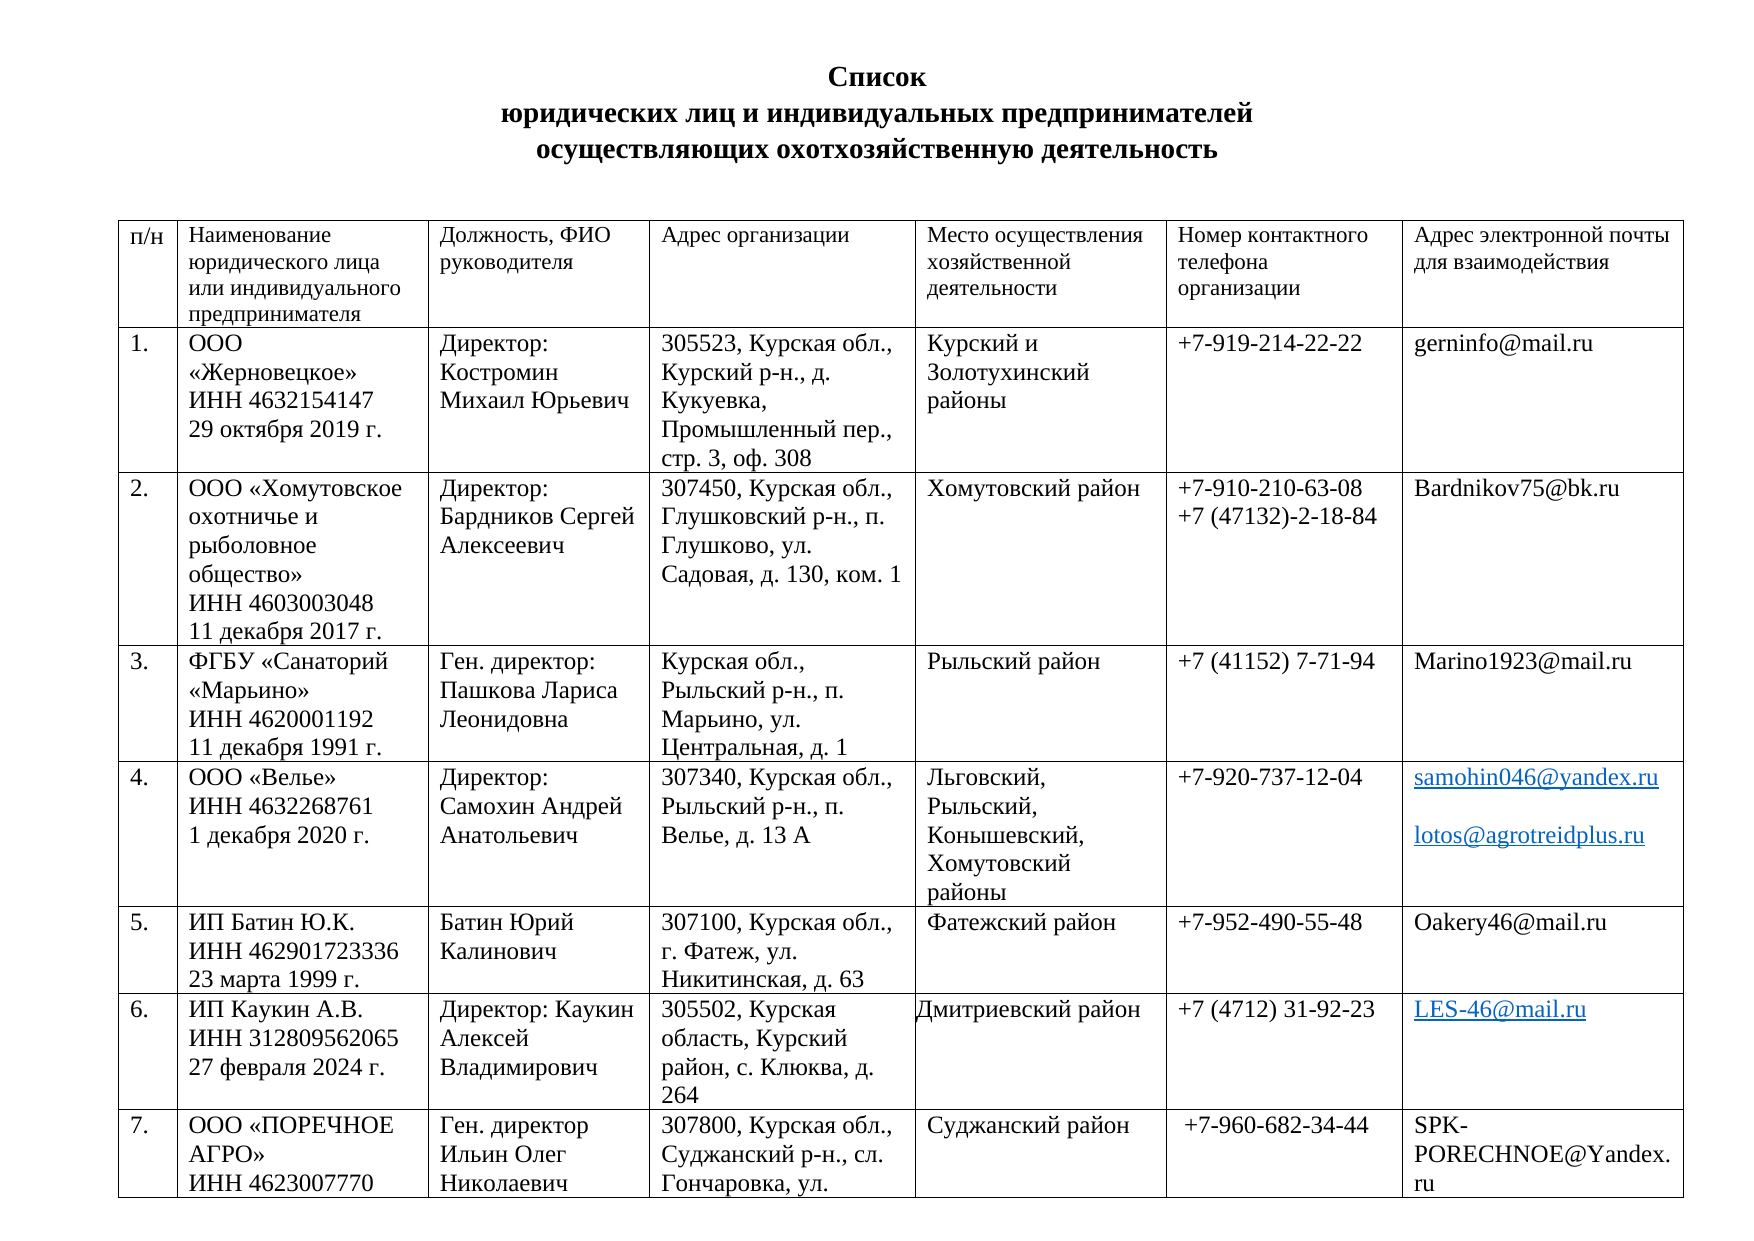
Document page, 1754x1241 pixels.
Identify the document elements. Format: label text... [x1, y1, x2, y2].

table_header Номер контактного телефона организации [1167, 221, 1402, 327]
table_cell 4. [119, 762, 177, 906]
table_cell Дмитриевский район [916, 994, 1166, 1109]
table_cell 1. [119, 328, 177, 472]
table_cell Директор: Самохин Андрей Анатольевич [429, 762, 649, 906]
table_cell Курская обл., Рыльский р-н., п. Марьино, ул. Центральная, д. 1 [650, 646, 915, 761]
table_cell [178, 1110, 428, 1197]
table_cell Батин Юрий Калинович [429, 907, 649, 993]
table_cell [650, 1110, 915, 1197]
table_header Наименование юридического лица или индивидуального предпринимателя [178, 221, 428, 327]
table_cell +7-920-737-12-04 [1167, 762, 1402, 906]
table_cell +7-910-210-63-08 +7 (47132)-2-18-84 [1167, 473, 1402, 645]
table_cell 307340, Курская обл., Рыльский р-н., п. Велье, д. 13 А [650, 762, 915, 906]
table_cell ООО «Велье» ИНН 4632268761 1 декабря 2020 г. [178, 762, 428, 906]
table_cell Рыльский район [916, 646, 1166, 761]
table_cell gerninfo@mail.ru [1403, 328, 1683, 472]
table_cell 307100, Курская обл., г. Фатеж, ул. Никитинская, д. 63 [650, 907, 915, 993]
text осуществляющих охотхозяйственную деятельность [118, 131, 1636, 165]
table_header Должность, ФИО руководителя [429, 221, 649, 327]
table_cell +7-960-682-34-44 [1167, 1110, 1402, 1197]
table_cell ИП Каукин А.В. ИНН 312809562065 27 февраля 2024 г. [178, 994, 428, 1109]
table_cell Директор: Бардников Сергей Алексеевич [429, 473, 649, 645]
table_header Место осуществления хозяйственной деятельности [916, 221, 1166, 327]
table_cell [429, 1110, 649, 1197]
table_cell Marino1923@mail.ru [1403, 646, 1683, 761]
table_cell ИП Батин Ю.К. ИНН 462901723336 23 марта 1999 г. [178, 907, 428, 993]
text Список [118, 59, 1636, 93]
table_cell Хомутовский район [916, 473, 1166, 645]
table_cell Директор: Костромин Михаил Юрьевич [429, 328, 649, 472]
table_cell 7. [119, 1110, 177, 1197]
table_cell samohin046@yandex.ru lotos@agrotreidplus.ru [1403, 762, 1683, 906]
text юридических лиц и индивидуальных предпринимателей [118, 95, 1636, 129]
table_cell 2. [119, 473, 177, 645]
table_cell Oakery46@mail.ru [1403, 907, 1683, 993]
table_cell ФГБУ «Санаторий «Марьино» ИНН 4620001192 11 декабря 1991 г. [178, 646, 428, 761]
table_header Адрес электронной почты для взаимодействия [1403, 221, 1683, 327]
table_cell Фатежский район [916, 907, 1166, 993]
table_cell Ген. директор: Пашкова Лариса Леонидовна [429, 646, 649, 761]
table_cell 5. [119, 907, 177, 993]
table_cell 305502, Курская область, Курский район, с. Клюква, д. 264 [650, 994, 915, 1109]
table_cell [1403, 1110, 1683, 1197]
table_cell +7-919-214-22-22 [1167, 328, 1402, 472]
table_cell +7 (41152) 7-71-94 [1167, 646, 1402, 761]
table_cell 6. [119, 994, 177, 1109]
table_cell +7 (4712) 31-92-23 [1167, 994, 1402, 1109]
table_cell 3. [119, 646, 177, 761]
table_cell Директор: Каукин Алексей Владимирович [429, 994, 649, 1109]
table_cell ООО «Хомутовское охотничье и рыболовное общество» ИНН 4603003048 11 декабря 2017 г. [178, 473, 428, 645]
table_cell Курский и Золотухинский районы [916, 328, 1166, 472]
table_cell LES-46@mail.ru [1403, 994, 1683, 1109]
table_cell Bardnikov75@bk.ru [1403, 473, 1683, 645]
table_cell ООО «Жерновецкое» ИНН 4632154147 29 октября 2019 г. [178, 328, 428, 472]
table_cell 305523, Курская обл., Курский р-н., д. Кукуевка, Промышленный пер., стр. 3, оф. 308 [650, 328, 915, 472]
table_cell Льговский, Рыльский, Конышевский, Хомутовский районы [916, 762, 1166, 906]
table_header Адрес организации [650, 221, 915, 327]
table_header п/н [119, 221, 177, 327]
table_cell 307450, Курская обл., Глушковский р-н., п. Глушково, ул. Садовая, д. 130, ком. 1 [650, 473, 915, 645]
table_cell +7-952-490-55-48 [1167, 907, 1402, 993]
table_cell Суджанский район [916, 1110, 1166, 1197]
